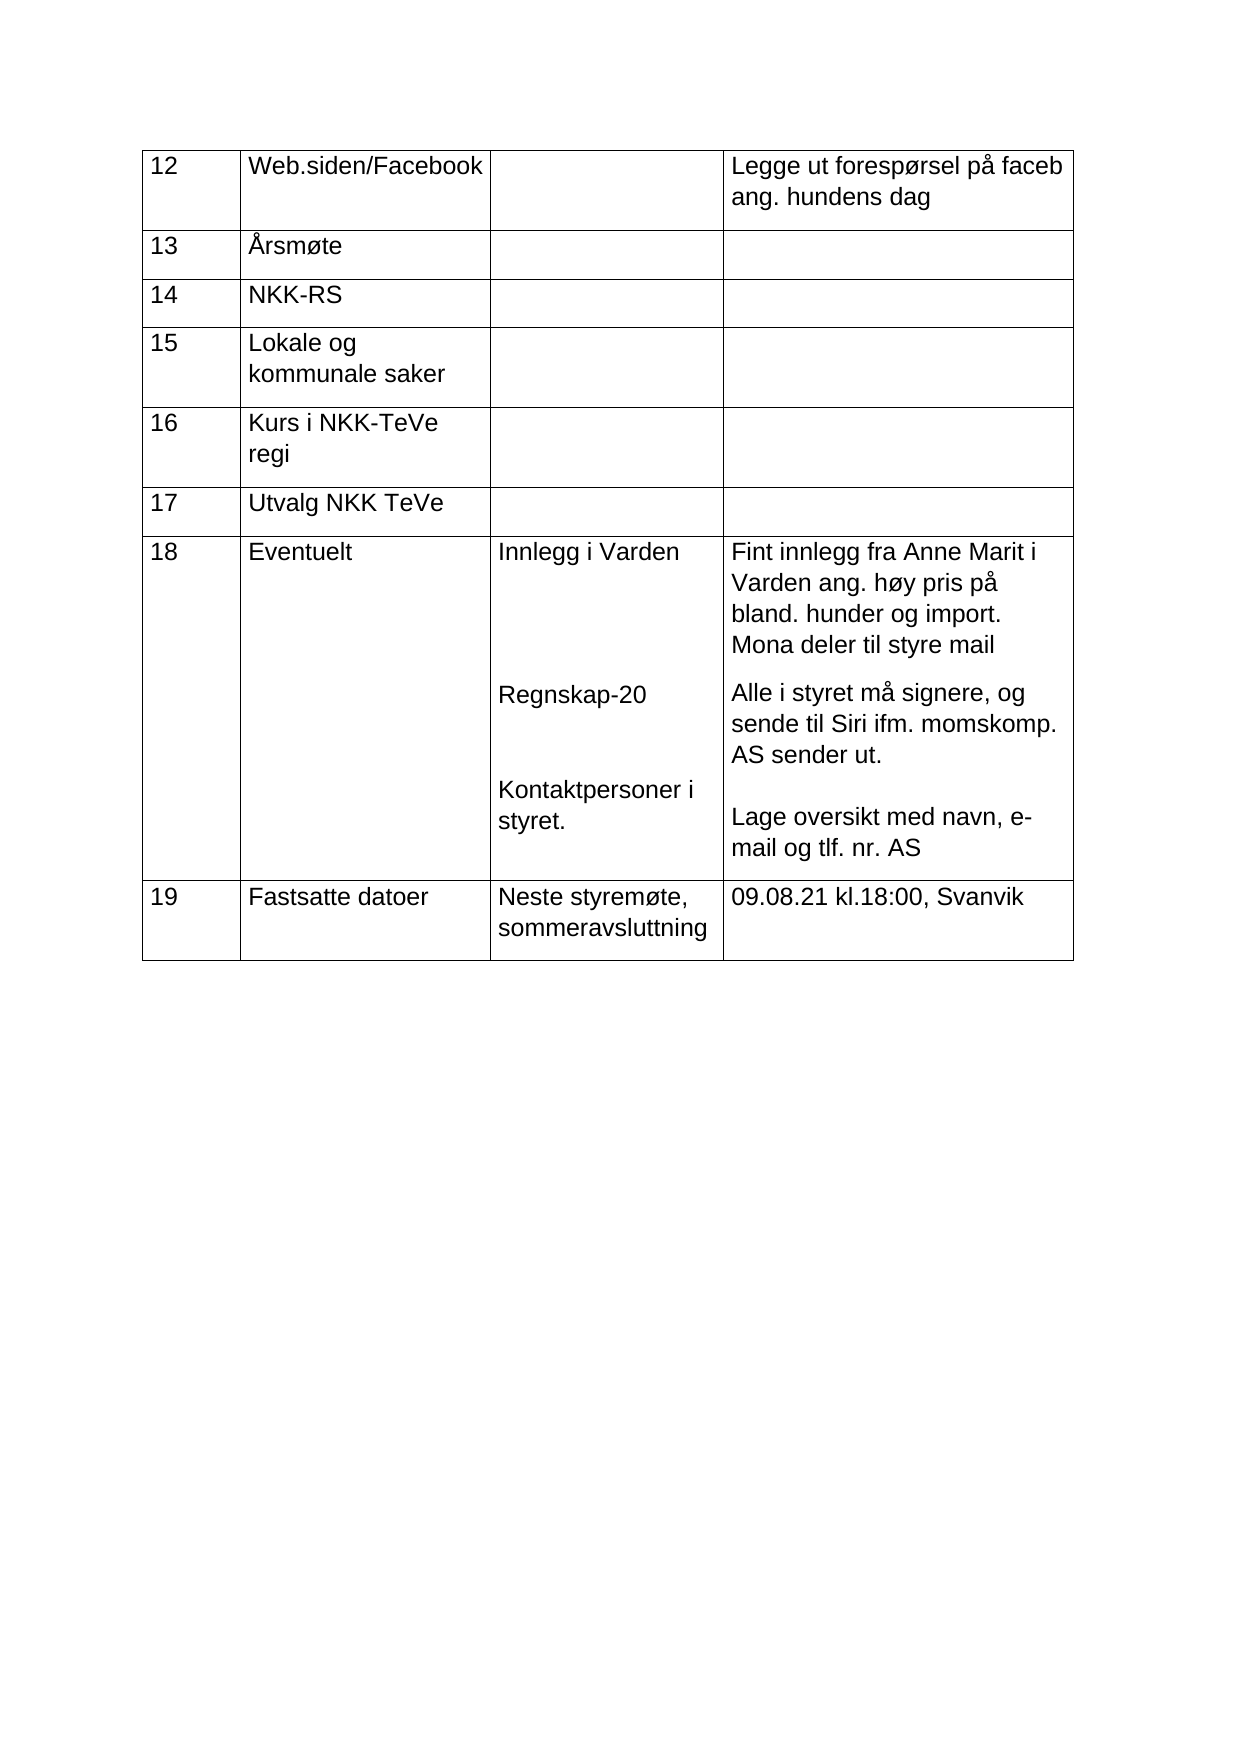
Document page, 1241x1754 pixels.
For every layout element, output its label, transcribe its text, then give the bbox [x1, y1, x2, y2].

table_cell [491, 328, 723, 407]
table_cell NKK-RS [241, 280, 490, 327]
table_cell [491, 151, 723, 230]
table_cell 15 [143, 328, 240, 407]
table_cell Utvalg NKK TeVe [241, 488, 490, 536]
table_cell Kurs i NKK-TeVe regi [241, 408, 490, 487]
table_cell 17 [143, 488, 240, 536]
table_cell [724, 280, 1073, 327]
table_cell 13 [143, 231, 240, 278]
table_cell [491, 280, 723, 327]
table_cell Neste styremøte, sommeravsluttning [491, 881, 723, 960]
table_cell Lokale og kommunale saker [241, 328, 490, 407]
table_cell 18 [143, 537, 240, 880]
table_cell Eventuelt [241, 537, 490, 880]
table_cell 14 [143, 280, 240, 327]
table_cell Fint innlegg fra Anne Marit i Varden ang. høy pris på bland. hunder og import. Mona deler til styre mail Alle i styret må signere, og sende til Siri ifm. momskomp. AS sender ut. Lage oversikt med navn, e-mail og tlf. nr. AS [724, 537, 1073, 880]
table_cell Innlegg i Varden Regnskap-20 Kontaktpersoner i styret. [491, 537, 723, 880]
table_cell 16 [143, 408, 240, 487]
table_cell Web.siden/Facebook [241, 151, 490, 230]
table_cell Fastsatte datoer [241, 881, 490, 960]
table_cell Legge ut forespørsel på faceb ang. hundens dag [724, 151, 1073, 230]
table_cell [724, 231, 1073, 278]
table_cell [491, 408, 723, 487]
table_cell 19 [143, 881, 240, 960]
table_cell [724, 328, 1073, 407]
table_cell 09.08.21 kl.18:00, Svanvik [724, 881, 1073, 960]
table_cell 12 [143, 151, 240, 230]
table_cell [724, 488, 1073, 536]
table_cell Årsmøte [241, 231, 490, 278]
table_cell [724, 408, 1073, 487]
table_cell [491, 488, 723, 536]
table_cell [491, 231, 723, 278]
